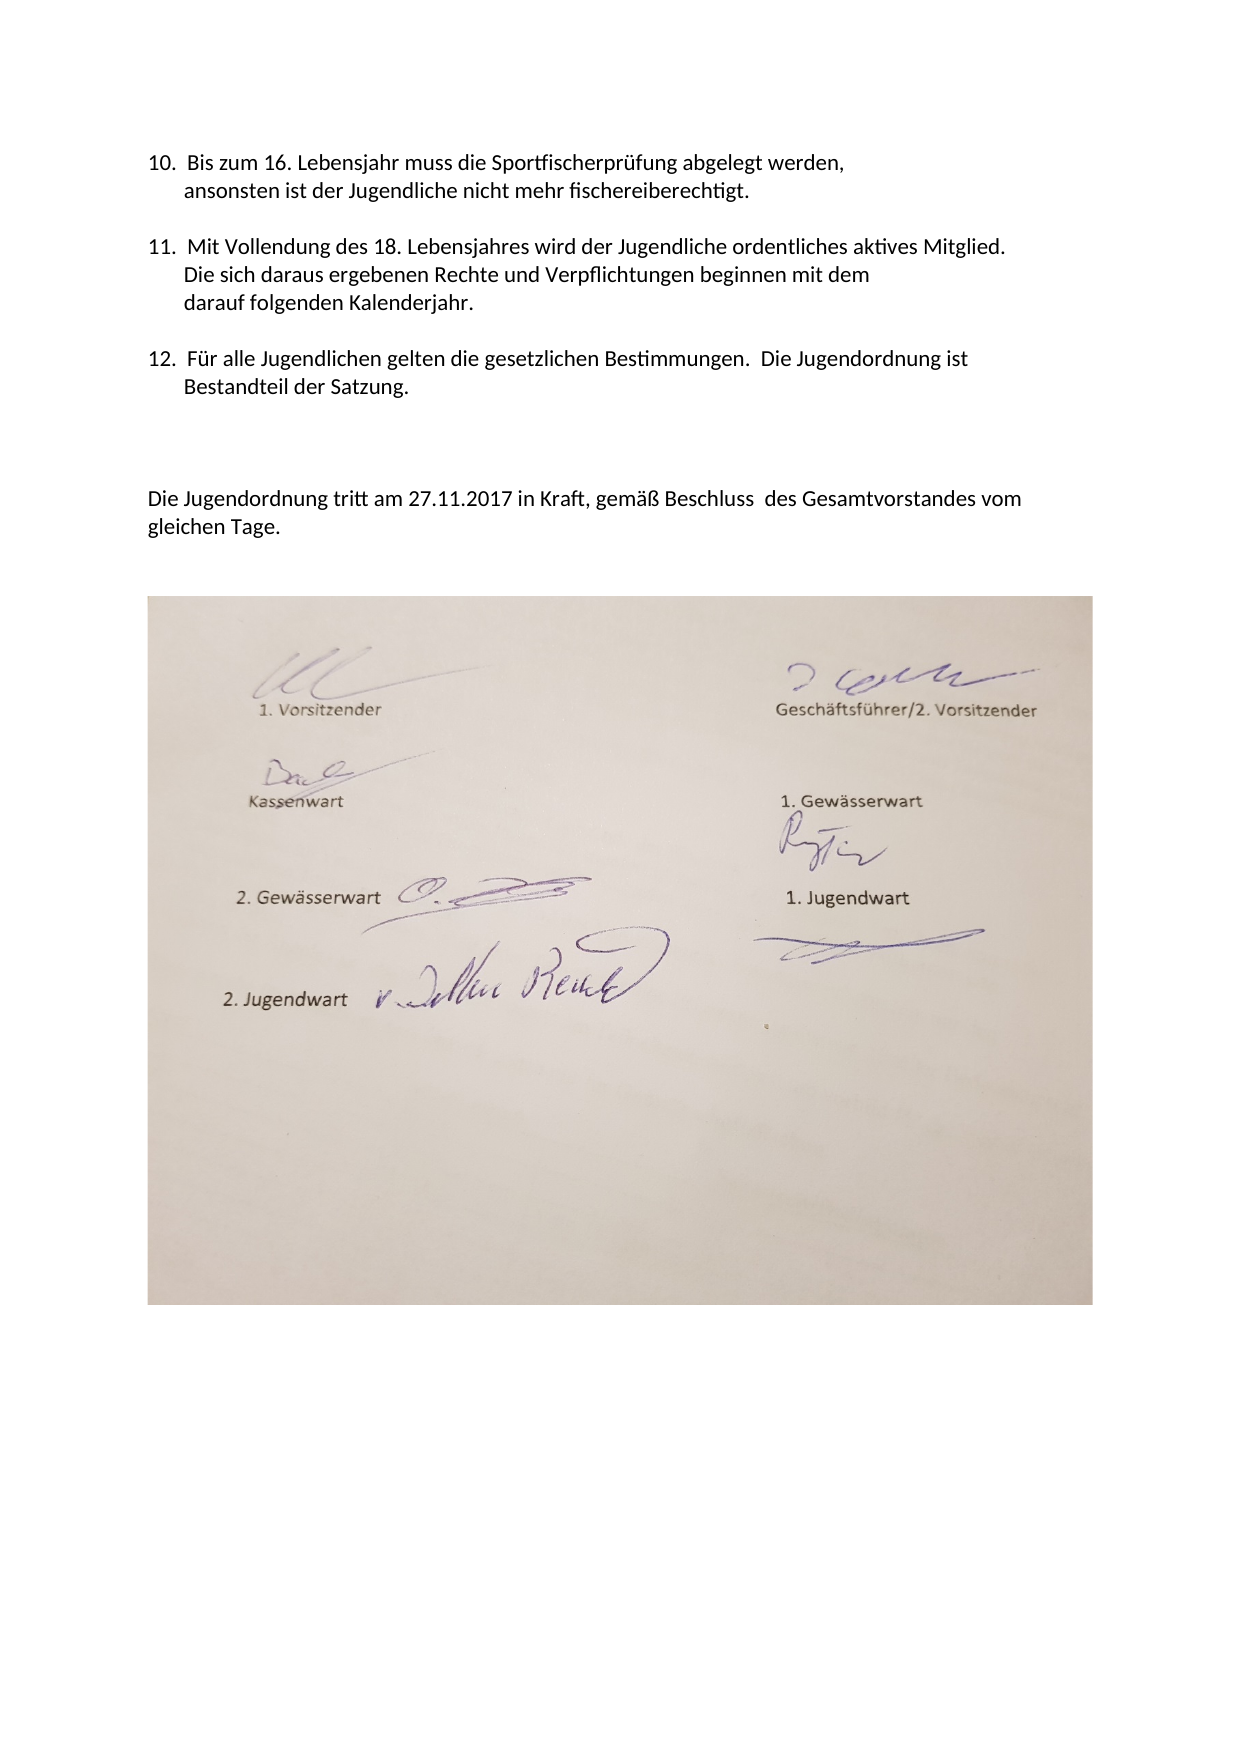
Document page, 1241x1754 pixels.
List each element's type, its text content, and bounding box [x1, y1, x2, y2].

text ansonsten ist der Jugendliche nicht mehr fischereiberechtigt. [148, 176, 1092, 204]
text Die Jugendordnung tritt am 27.11.2017 in Kraft, gemäß Beschluss des Gesamtvorstandes vom gleichen Tage. [148, 484, 1092, 540]
text Die sich daraus ergebenen Rechte und Verpflichtungen beginnen mit dem [148, 260, 1092, 288]
text Bestandteil der Satzung. [148, 372, 1092, 400]
text darauf folgenden Kalenderjahr. [148, 288, 1092, 316]
text 12. Für alle Jugendlichen gelten die gesetzlichen Bestimmungen. Die Jugendordnung ist [148, 344, 1092, 372]
text 11. Mit Vollendung des 18. Lebensjahres wird der Jugendliche ordentliches aktives Mitglied. [148, 232, 1092, 260]
picture [147, 596, 1093, 1305]
text 10. Bis zum 16. Lebensjahr muss die Sportfischerprüfung abgelegt werden, [148, 148, 1092, 176]
